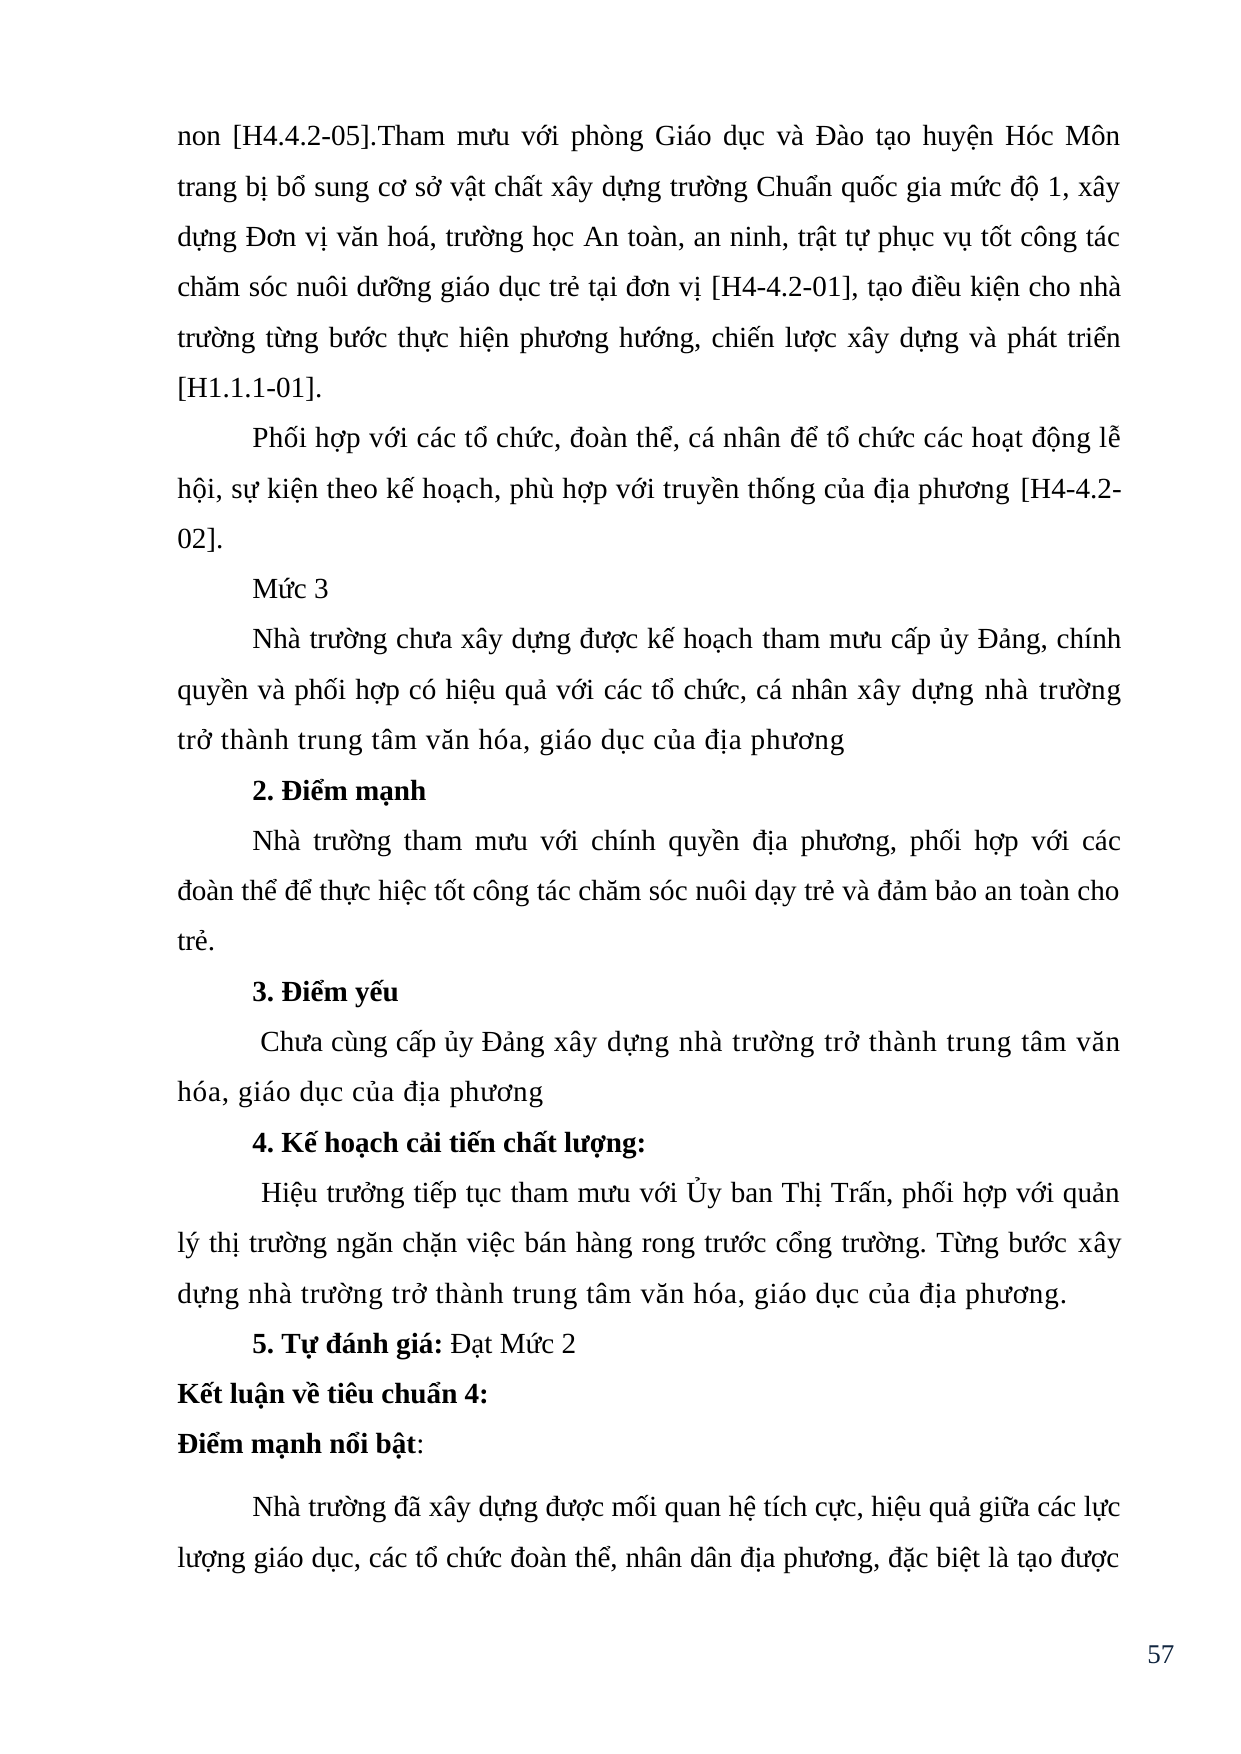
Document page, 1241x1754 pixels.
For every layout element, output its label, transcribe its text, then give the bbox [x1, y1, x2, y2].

text Nhà trường chưa xây dựng được kế hoạch tham mưu cấp ủy Đảng, chính quyền và phối hợp có hiệu quả với các tổ chức, cá nhân xây dựng nhà trường trở thành trung tâm văn hóa, giáo dục của địa phương [177, 622, 1122, 756]
text Chưa cùng cấp ủy Đảng xây dựng nhà trường trở thành trung tâm văn hóa, giáo dục của địa phương [177, 1024, 1122, 1108]
text Mức 3 [177, 571, 1122, 605]
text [177, 118, 1122, 404]
text Điểm mạnh nổi bật: [177, 1427, 1122, 1460]
text 3. Điểm yếu [177, 974, 1122, 1007]
text 5. Tự đánh giá: Đạt Mức 2 [177, 1326, 1122, 1359]
text Nhà trường tham mưu với chính quyền địa phương, phối hợp với các đoàn thể để thực hiệc tốt công tác chăm sóc nuôi dạy trẻ và đảm bảo an toàn cho trẻ. [177, 823, 1122, 957]
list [177, 1489, 1122, 1573]
text Phối hợp với các tổ chức, đoàn thể, cá nhân để tổ chức các hoạt động lễ hội, sự kiện theo kế hoạch, phù hợp với truyền thống của địa phương [H4-4.2-02]. [177, 420, 1122, 554]
text 2. Điểm mạnh [177, 773, 1122, 806]
text Kết luận về tiêu chuẩn 4: [177, 1376, 1122, 1410]
text Hiệu trưởng tiếp tục tham mưu với Ủy ban Thị Trấn, phối hợp với quản lý thị trường ngăn chặn việc bán hàng rong trước cổng trường. Từng bước xây dựng nhà trường trở thành trung tâm văn hóa, giáo dục của địa phương. [177, 1175, 1122, 1309]
text 4. Kế hoạch cải tiến chất lượng: [177, 1125, 1122, 1158]
